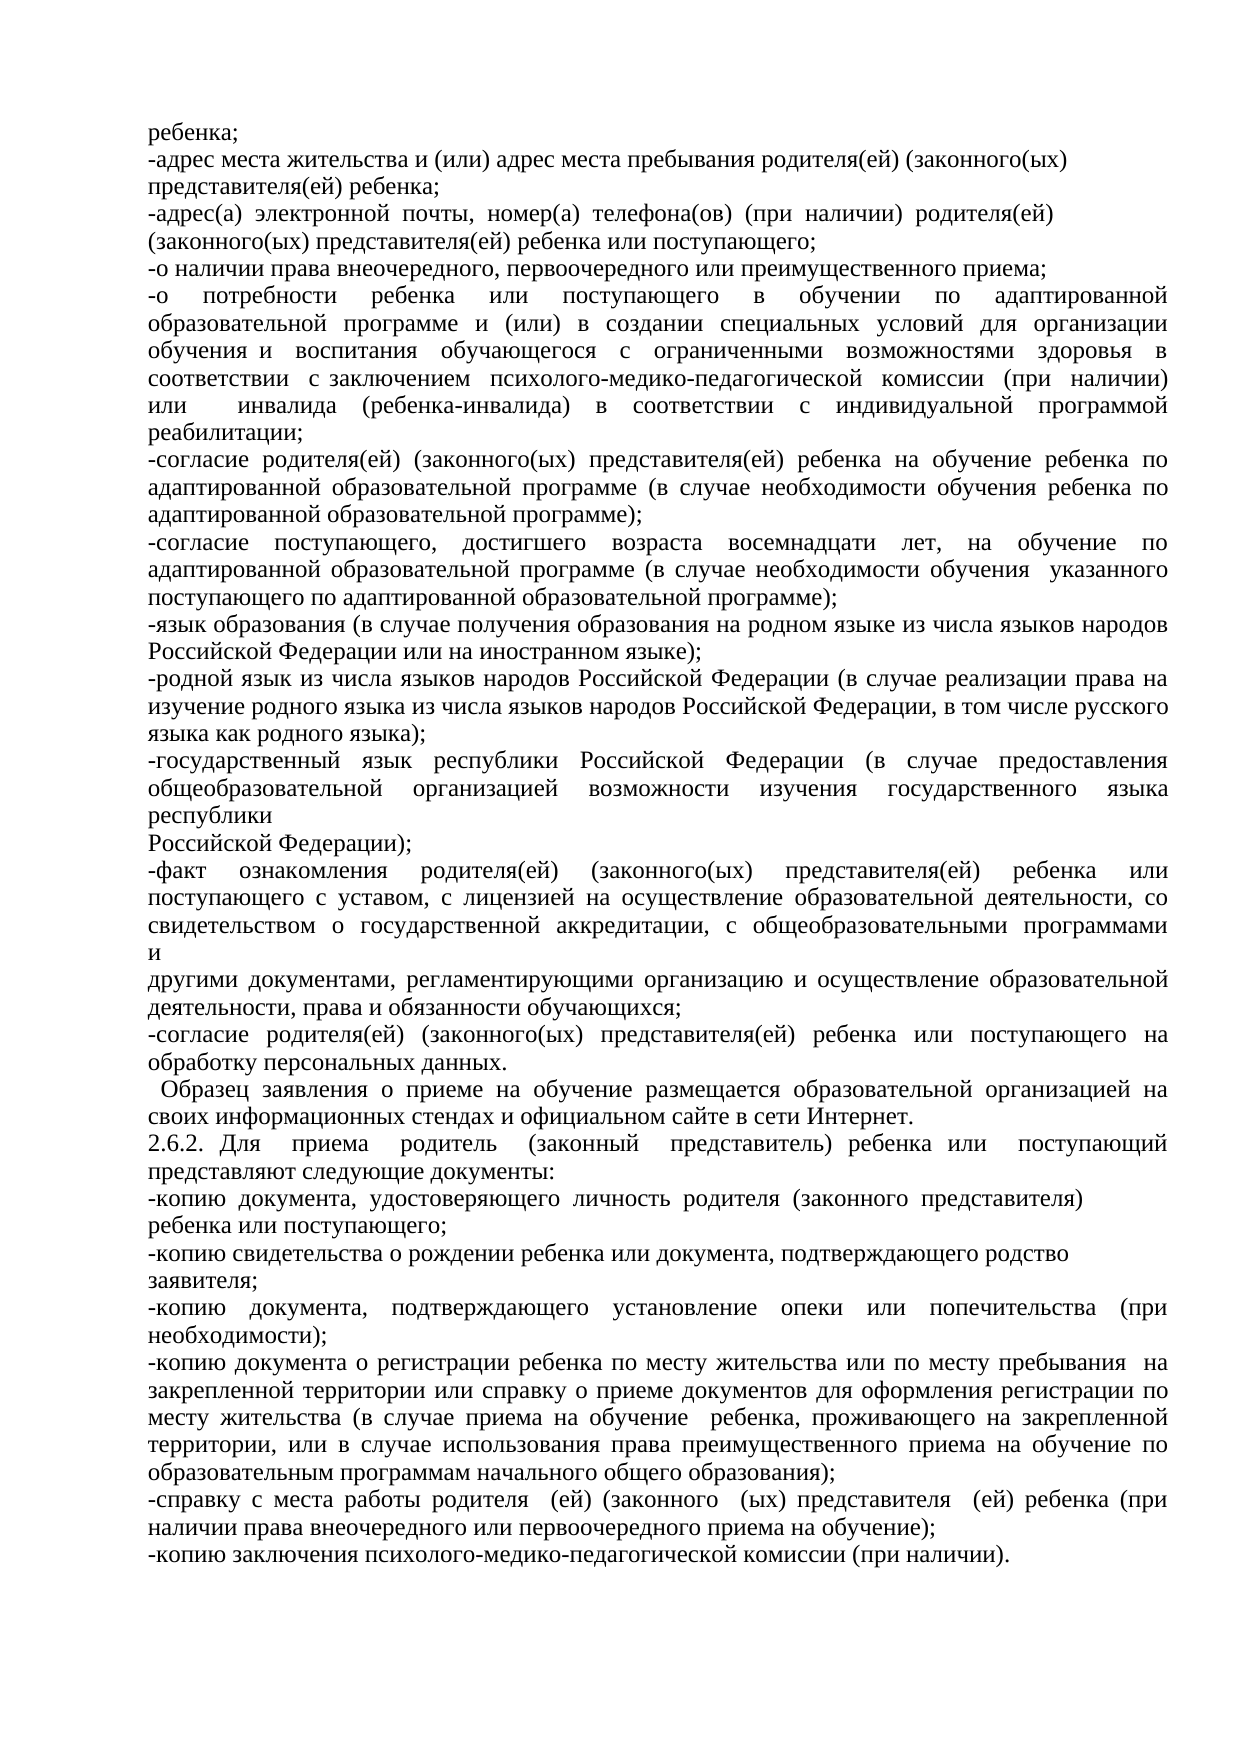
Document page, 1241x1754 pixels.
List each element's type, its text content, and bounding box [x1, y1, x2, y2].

text -согласие родителя(ей) (законного(ых) представителя(ей) ребенка или поступающего на обработку персональных данных. [148, 1021, 1169, 1075]
text Российской Федерации); [148, 829, 1169, 856]
text -копию документа о регистрации ребенка по месту жительства или по месту пребывания на закрепленной территории или справку о приеме документов для оформления регистрации по месту жительства (в случае приема на обучение ребенка, проживающего на закрепленной территории, или в случае использования права преимущественного приема на обучение по образовательным программам начального общего образования); [148, 1349, 1169, 1486]
text -справку с места работы родителя (ей) (законного (ых) представителя (ей) ребенка (при наличии права внеочередного или первоочередного приема на обучение); [148, 1486, 1169, 1540]
text -согласие родителя(ей) (законного(ых) представителя(ей) ребенка на обучение ребенка по адаптированной образовательной программе (в случае необходимости обучения ребенка по адаптированной образовательной программе); [148, 446, 1169, 528]
text представителя(ей) ребенка; [148, 173, 1169, 200]
text -адрес(а) электронной почты, номер(а) телефона(ов) (при наличии) родителя(ей) [148, 200, 1169, 227]
text -копию документа, удостоверяющего личность родителя (законного представителя) ребенка или поступающего; [148, 1185, 1169, 1239]
text -копию документа, подтверждающего установление опеки или попечительства (при необходимости); [148, 1294, 1169, 1349]
text -адрес места жительства и (или) адрес места пребывания родителя(ей) (законного(ых) [148, 145, 1169, 173]
text -язык образования (в случае получения образования на родном языке из числа языков народов Российской Федерации или на иностранном языке); [148, 610, 1169, 665]
text другими документами, регламентирующими организацию и осуществление образовательной деятельности, права и обязанности обучающихся; [148, 966, 1169, 1021]
text -о наличии права внеочередного, первоочередного или преимущественного приема; [148, 254, 1169, 282]
text Образец заявления о приеме на обучение размещается образовательной организацией на своих информационных стендах и официальном сайте в сети Интернет. [148, 1075, 1169, 1130]
text (законного(ых) представителя(ей) ребенка или поступающего; [148, 227, 1169, 254]
text -копию заключения психолого-медико-педагогической комиссии (при наличии). [148, 1540, 1169, 1568]
text -копию свидетельства о рождении ребенка или документа, подтверждающего родство заявителя; [148, 1239, 1169, 1294]
text ребенка; [148, 118, 1169, 145]
text -факт ознакомления родителя(ей) (законного(ых) представителя(ей) ребенка или поступающего с уставом, с лицензией на осуществление образовательной деятельности, со свидетельством о государственной аккредитации, с общеобразовательными программами и [148, 856, 1169, 966]
text -о потребности ребенка или поступающего в обучении по адаптированной образовательной программе и (или) в создании специальных условий для организации обучения и воспитания обучающегося с ограниченными возможностями здоровья в соответствии с заключением психолого-медико-педагогической комиссии (при наличии) или инвалида (ребенка-инвалида) в соответствии с индивидуальной программой реабилитации; [148, 282, 1169, 446]
text -согласие поступающего, достигшего возраста восемнадцати лет, на обучение по адаптированной образовательной программе (в случае необходимости обучения указанного поступающего по адаптированной образовательной программе); [148, 528, 1169, 610]
text 2.6.2. Для приема родитель (законный представитель) ребенка или поступающий представляют следующие документы: [148, 1130, 1169, 1185]
text -родной язык из числа языков народов Российской Федерации (в случае реализации права на изучение родного языка из числа языков народов Российской Федерации, в том числе русского языка как родного языка); [148, 665, 1169, 747]
text -государственный язык республики Российской Федерации (в случае предоставления общеобразовательной организацией возможности изучения государственного языка республики [148, 747, 1169, 829]
